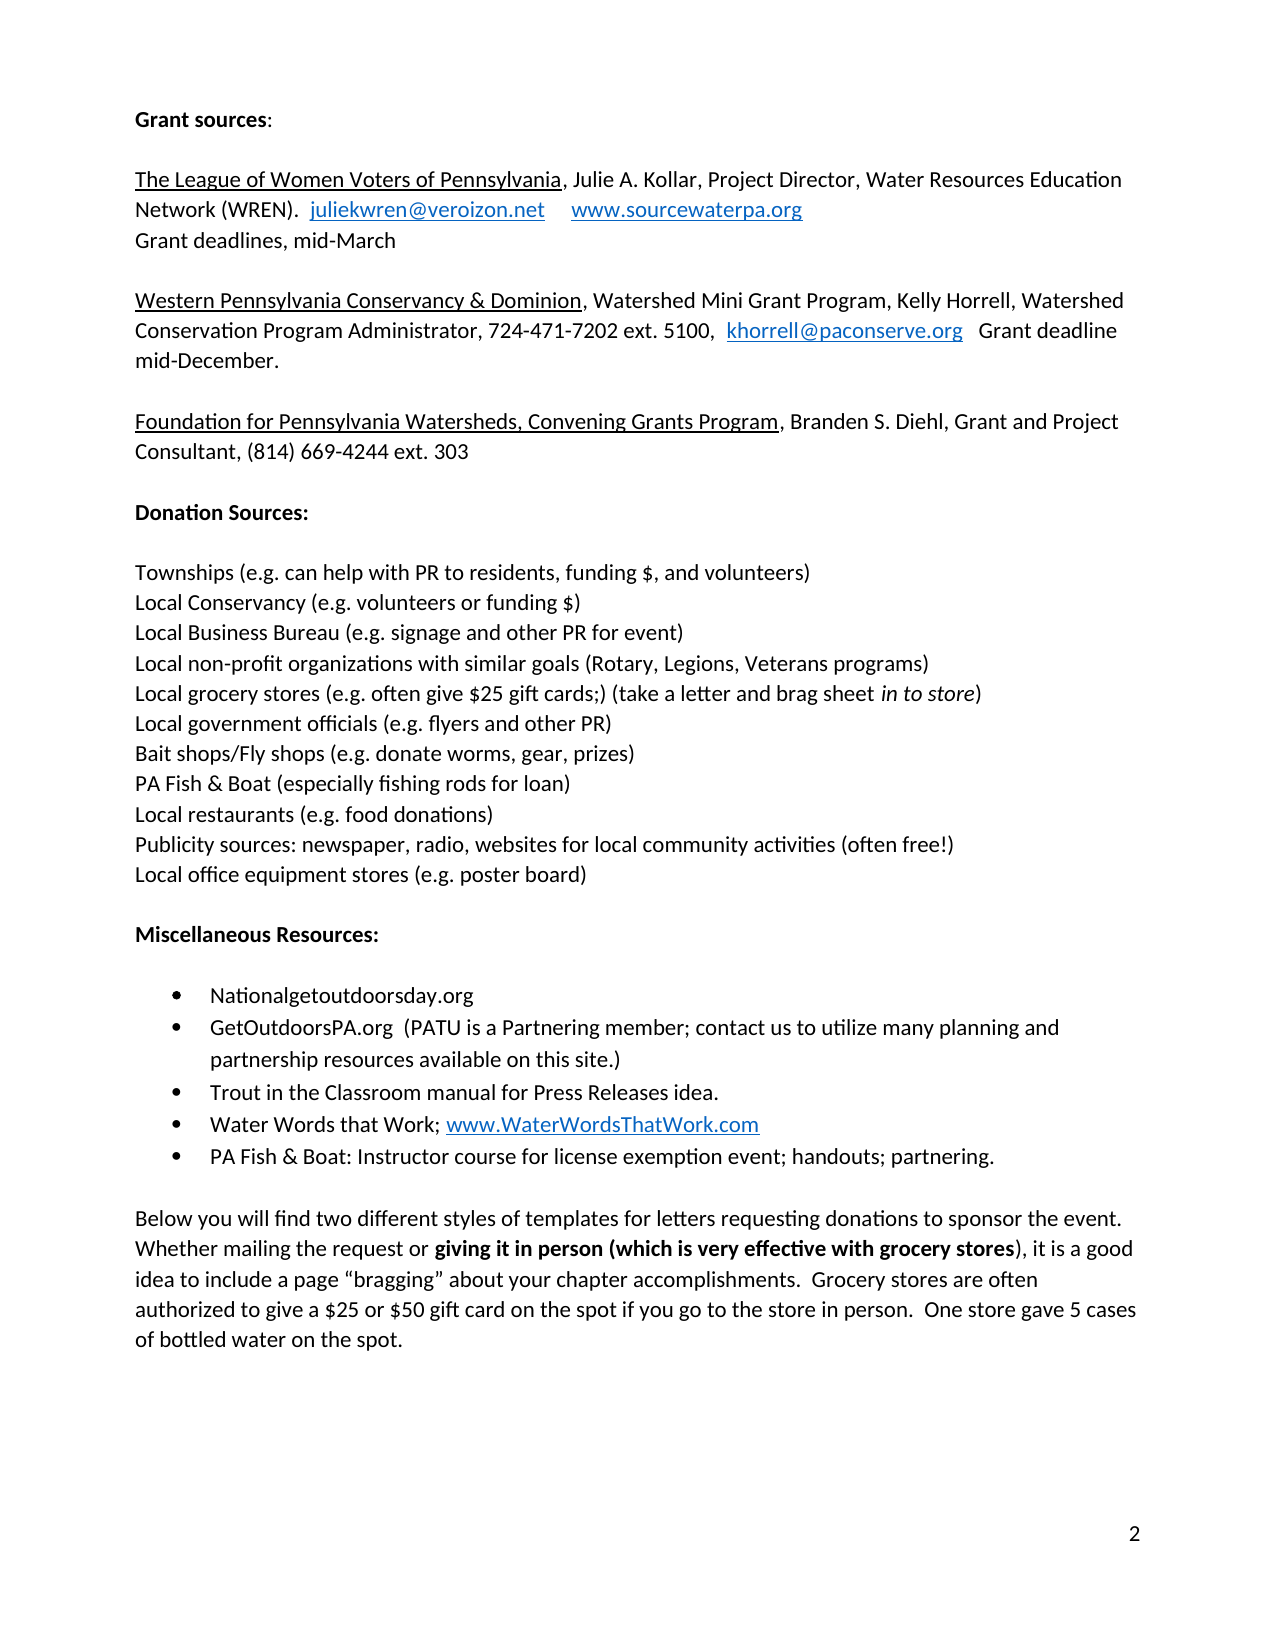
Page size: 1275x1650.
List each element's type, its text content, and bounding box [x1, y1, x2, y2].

list GetOutdoorsPA.org (PATU is a Partnering member; contact us to utilize many planning and partnership resources available on this site.) [172, 1013, 1140, 1073]
text Local non-profit organizations with similar goals (Rotary, Legions, Veterans programs) [135, 649, 1140, 677]
list Nationalgetoutdoorsday.org [172, 981, 1140, 1009]
text Local office equipment stores (e.g. poster board) [135, 860, 1140, 888]
text Below you will find two different styles of templates for letters requesting donations to sponsor the event. [135, 1204, 1140, 1232]
text Publicity sources: newspaper, radio, websites for local community activities (often free!) [135, 830, 1140, 858]
text Grant deadlines, mid-March [135, 226, 1140, 254]
text Grant sources: [135, 105, 1140, 133]
text Local Business Bureau (e.g. signage and other PR for event) [135, 618, 1140, 647]
list Trout in the Classroom manual for Press Releases idea. [172, 1078, 1140, 1106]
text Local Conservancy (e.g. volunteers or funding $) [135, 588, 1140, 616]
list Water Words that Work; www.WaterWordsThatWork.com [172, 1110, 1140, 1138]
text Local restaurants (e.g. food donations) [135, 800, 1140, 828]
text Whether mailing the request or giving it in person (which is very effective with grocery stores), it is a good idea to include a page “bragging” about your chapter accomplishments. Grocery stores are often authorized to give a $25 or $50 gift card on the spot if you go to the store in person. One store gave 5 cases of bottled water on the spot. [135, 1234, 1140, 1353]
text Bait shops/Fly shops (e.g. donate worms, gear, prizes) [135, 739, 1140, 767]
text Donation Sources: [135, 498, 1140, 526]
text Miscellaneous Resources: [135, 921, 1140, 949]
text Foundation for Pennsylvania Watersheds, Convening Grants Program, Branden S. Diehl, Grant and Project Consultant, (814) 669-4244 ext. 303 [135, 407, 1140, 465]
list PA Fish & Boat: Instructor course for license exemption event; handouts; partnering. [172, 1142, 1140, 1170]
text Western Pennsylvania Conservancy & Dominion, Watershed Mini Grant Program, Kelly Horrell, Watershed Conservation Program Administrator, 724-471-7202 ext. 5100, khorrell@paconserve.org Grant deadline mid-December. [135, 286, 1140, 375]
text The League of Women Voters of Pennsylvania, Julie A. Kollar, Project Director, Water Resources Education Network (WREN). juliekwren@veroizon.net www.sourcewaterpa.org [135, 165, 1140, 224]
text Townships (e.g. can help with PR to residents, funding $, and volunteers) [135, 558, 1140, 586]
text Local grocery stores (e.g. often give $25 gift cards;) (take a letter and brag sheet in to store) [135, 679, 1140, 707]
text Local government officials (e.g. flyers and other PR) [135, 709, 1140, 737]
text PA Fish & Boat (especially fishing rods for loan) [135, 769, 1140, 798]
